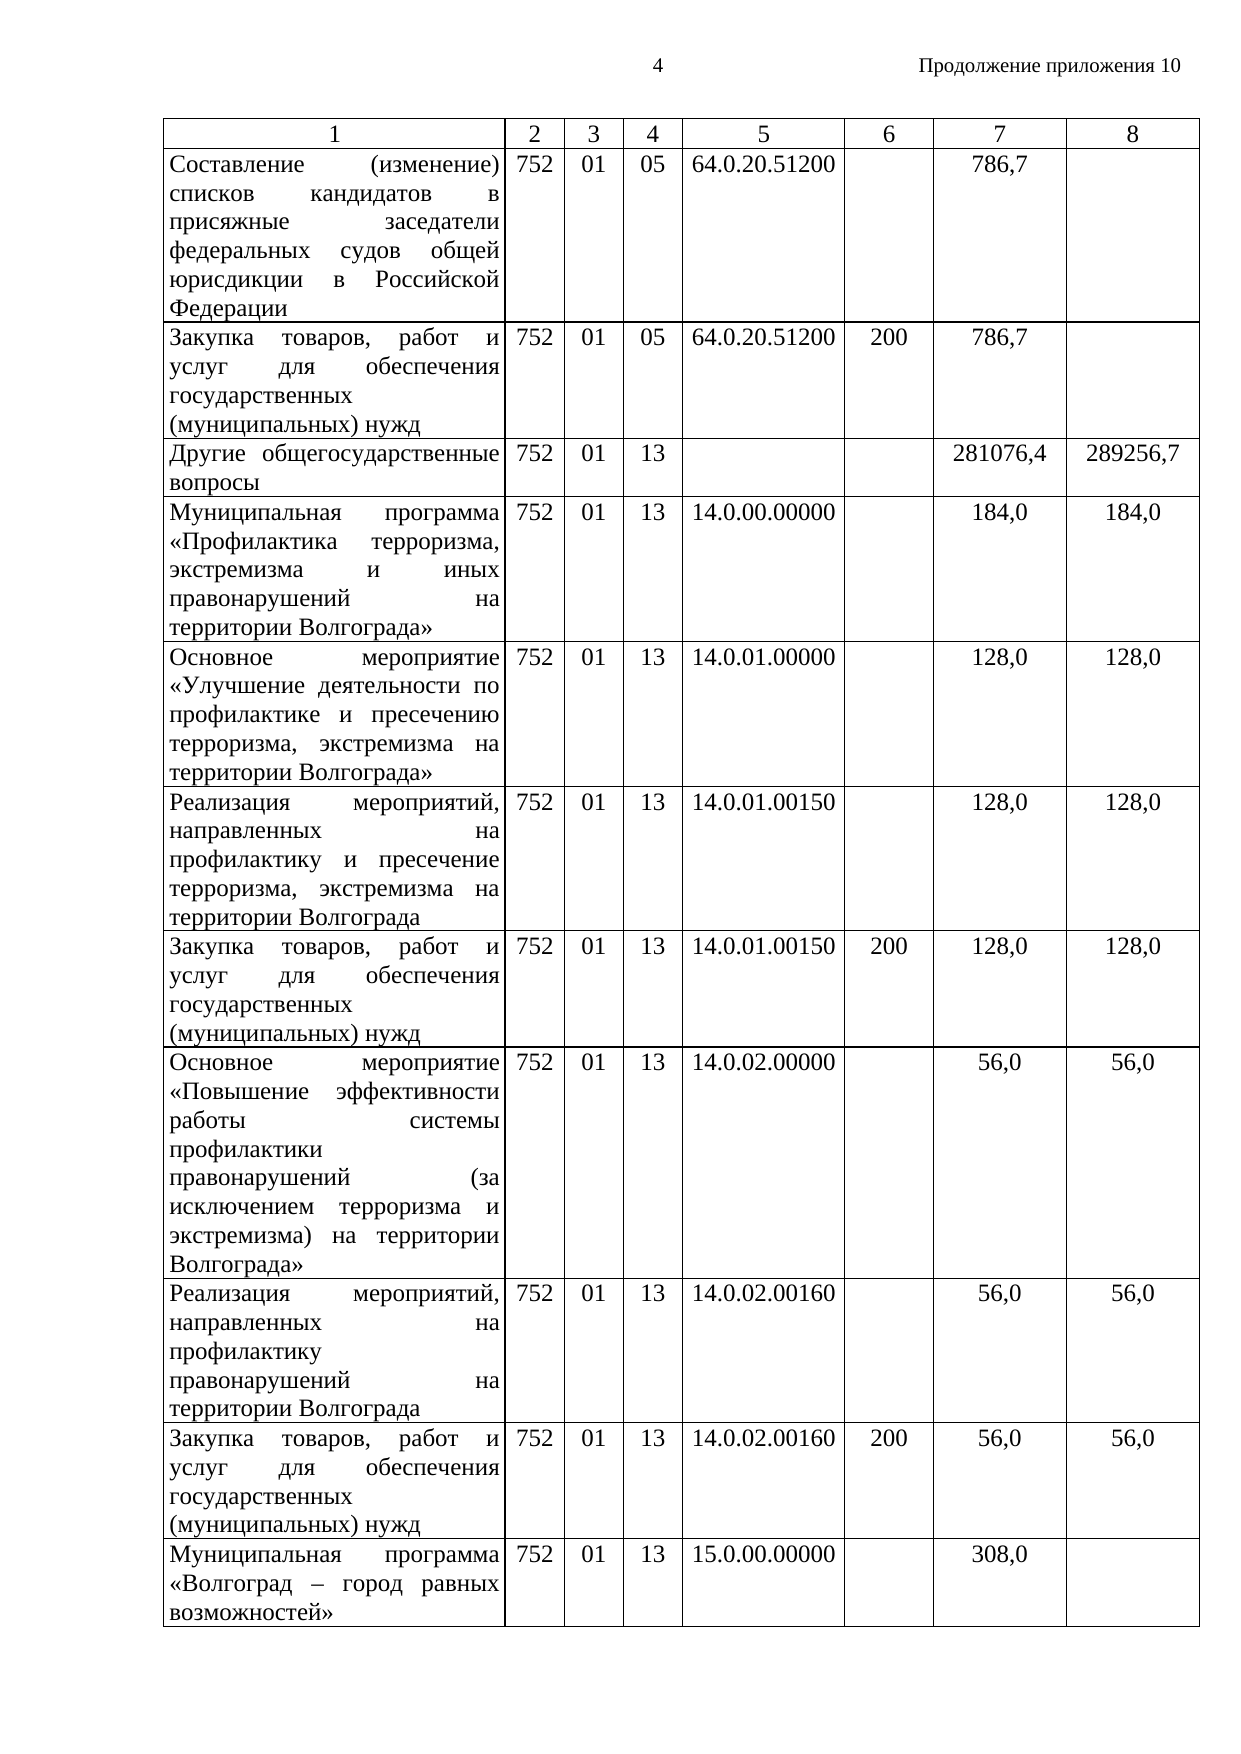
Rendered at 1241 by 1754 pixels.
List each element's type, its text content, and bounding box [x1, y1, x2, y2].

table_cell 01 [565, 1423, 623, 1538]
table_cell 14.0.01.00150 [683, 931, 844, 1046]
table_header 3 [565, 119, 623, 148]
table_cell Основное мероприятие «Повышение эффективности работы системы профилактики правонарушений (за исключением терроризма и экстремизма) на территории Волгограда» [164, 1048, 504, 1277]
table_cell Закупка товаров, работ и услуг для обеспечения государственных (муниципальных) нужд [164, 931, 504, 1046]
table_cell 128,0 [1067, 787, 1199, 930]
table_header 5 [683, 119, 844, 148]
table_cell 13 [624, 642, 682, 786]
table_cell [1067, 323, 1199, 437]
table_cell 01 [565, 1048, 623, 1277]
table_cell 752 [506, 931, 564, 1046]
table_cell 128,0 [934, 642, 1066, 786]
table_cell 01 [565, 1539, 623, 1626]
table_cell 752 [506, 787, 564, 930]
table_cell [845, 787, 933, 930]
table_cell 281076,4 [934, 439, 1066, 496]
table_header 7 [934, 119, 1066, 148]
table_cell 14.0.01.00150 [683, 787, 844, 930]
table_cell 14.0.02.00160 [683, 1279, 844, 1422]
table_cell Муниципальная программа «Волгоград – город равных возможностей» [164, 1539, 504, 1626]
table_header 4 [624, 119, 682, 148]
table_cell 752 [506, 1539, 564, 1626]
table_cell 05 [624, 149, 682, 321]
table_cell 752 [506, 1048, 564, 1277]
table_cell 14.0.02.00160 [683, 1423, 844, 1538]
table_cell 01 [565, 323, 623, 437]
table_cell 752 [506, 149, 564, 321]
table_cell 13 [624, 787, 682, 930]
table_cell [845, 439, 933, 496]
table_cell 14.0.01.00000 [683, 642, 844, 786]
table_cell 01 [565, 787, 623, 930]
table_cell Закупка товаров, работ и услуг для обеспечения государственных (муниципальных) нужд [164, 323, 504, 437]
table_cell 01 [565, 497, 623, 641]
table_cell 56,0 [934, 1279, 1066, 1422]
table_cell 13 [624, 1279, 682, 1422]
table_header 6 [845, 119, 933, 148]
table_cell 64.0.20.51200 [683, 323, 844, 437]
table_cell 01 [565, 642, 623, 786]
table_cell 184,0 [934, 497, 1066, 641]
table_cell Составление (изменение) списков кандидатов в присяжные заседатели федеральных судов общей юрисдикции в Российской Федерации [164, 149, 504, 321]
table_cell [683, 439, 844, 496]
table_cell 752 [506, 1423, 564, 1538]
table_cell 786,7 [934, 149, 1066, 321]
table_cell 13 [624, 931, 682, 1046]
table_cell [845, 149, 933, 321]
table_cell 128,0 [1067, 642, 1199, 786]
table_cell 64.0.20.51200 [683, 149, 844, 321]
table_cell [845, 1048, 933, 1277]
table_cell [1067, 1539, 1199, 1626]
table_cell 56,0 [1067, 1048, 1199, 1277]
table_cell 13 [624, 1423, 682, 1538]
table_cell 14.0.02.00000 [683, 1048, 844, 1277]
table_cell 128,0 [1067, 931, 1199, 1046]
table_cell Основное мероприятие «Улучшение деятельности по профилактике и пресечению терроризма, экстремизма на территории Волгограда» [164, 642, 504, 786]
table_cell 13 [624, 439, 682, 496]
table_cell 752 [506, 642, 564, 786]
table_cell 752 [506, 439, 564, 496]
table_cell 56,0 [934, 1048, 1066, 1277]
table_cell [845, 642, 933, 786]
table_cell 01 [565, 149, 623, 321]
table_cell 01 [565, 439, 623, 496]
table_cell 01 [565, 1279, 623, 1422]
table_cell 752 [506, 1279, 564, 1422]
table_cell Закупка товаров, работ и услуг для обеспечения государственных (муниципальных) нужд [164, 1423, 504, 1538]
table_cell 200 [845, 323, 933, 437]
table_cell [845, 497, 933, 641]
table_header 8 [1067, 119, 1199, 148]
table_cell 56,0 [1067, 1423, 1199, 1538]
table_cell 15.0.00.00000 [683, 1539, 844, 1626]
table_cell 13 [624, 497, 682, 641]
table_cell 200 [845, 931, 933, 1046]
table_cell 13 [624, 1048, 682, 1277]
table_cell 200 [845, 1423, 933, 1538]
table_cell Реализация мероприятий, направленных на профилактику и пресечение терроризма, экстремизма на территории Волгограда [164, 787, 504, 930]
table_cell [1067, 149, 1199, 321]
table_cell 13 [624, 1539, 682, 1626]
table_header 1 [164, 119, 504, 148]
table_cell 289256,7 [1067, 439, 1199, 496]
table_cell Другие общегосударственные вопросы [164, 439, 504, 496]
table_cell 14.0.00.00000 [683, 497, 844, 641]
table_cell 56,0 [1067, 1279, 1199, 1422]
table_cell 01 [565, 931, 623, 1046]
table_cell [845, 1279, 933, 1422]
table_cell 56,0 [934, 1423, 1066, 1538]
table_cell 752 [506, 497, 564, 641]
table_cell Муниципальная программа «Профилактика терроризма, экстремизма и иных правонарушений на территории Волгограда» [164, 497, 504, 641]
table_cell 184,0 [1067, 497, 1199, 641]
table_cell 786,7 [934, 323, 1066, 437]
table_header 2 [506, 119, 564, 148]
table_cell Реализация мероприятий, направленных на профилактику правонарушений на территории Волгограда [164, 1279, 504, 1422]
table_cell [845, 1539, 933, 1626]
table_cell 128,0 [934, 931, 1066, 1046]
table_cell 05 [624, 323, 682, 437]
table_cell 128,0 [934, 787, 1066, 930]
table_cell 308,0 [934, 1539, 1066, 1626]
table_cell 752 [506, 323, 564, 437]
